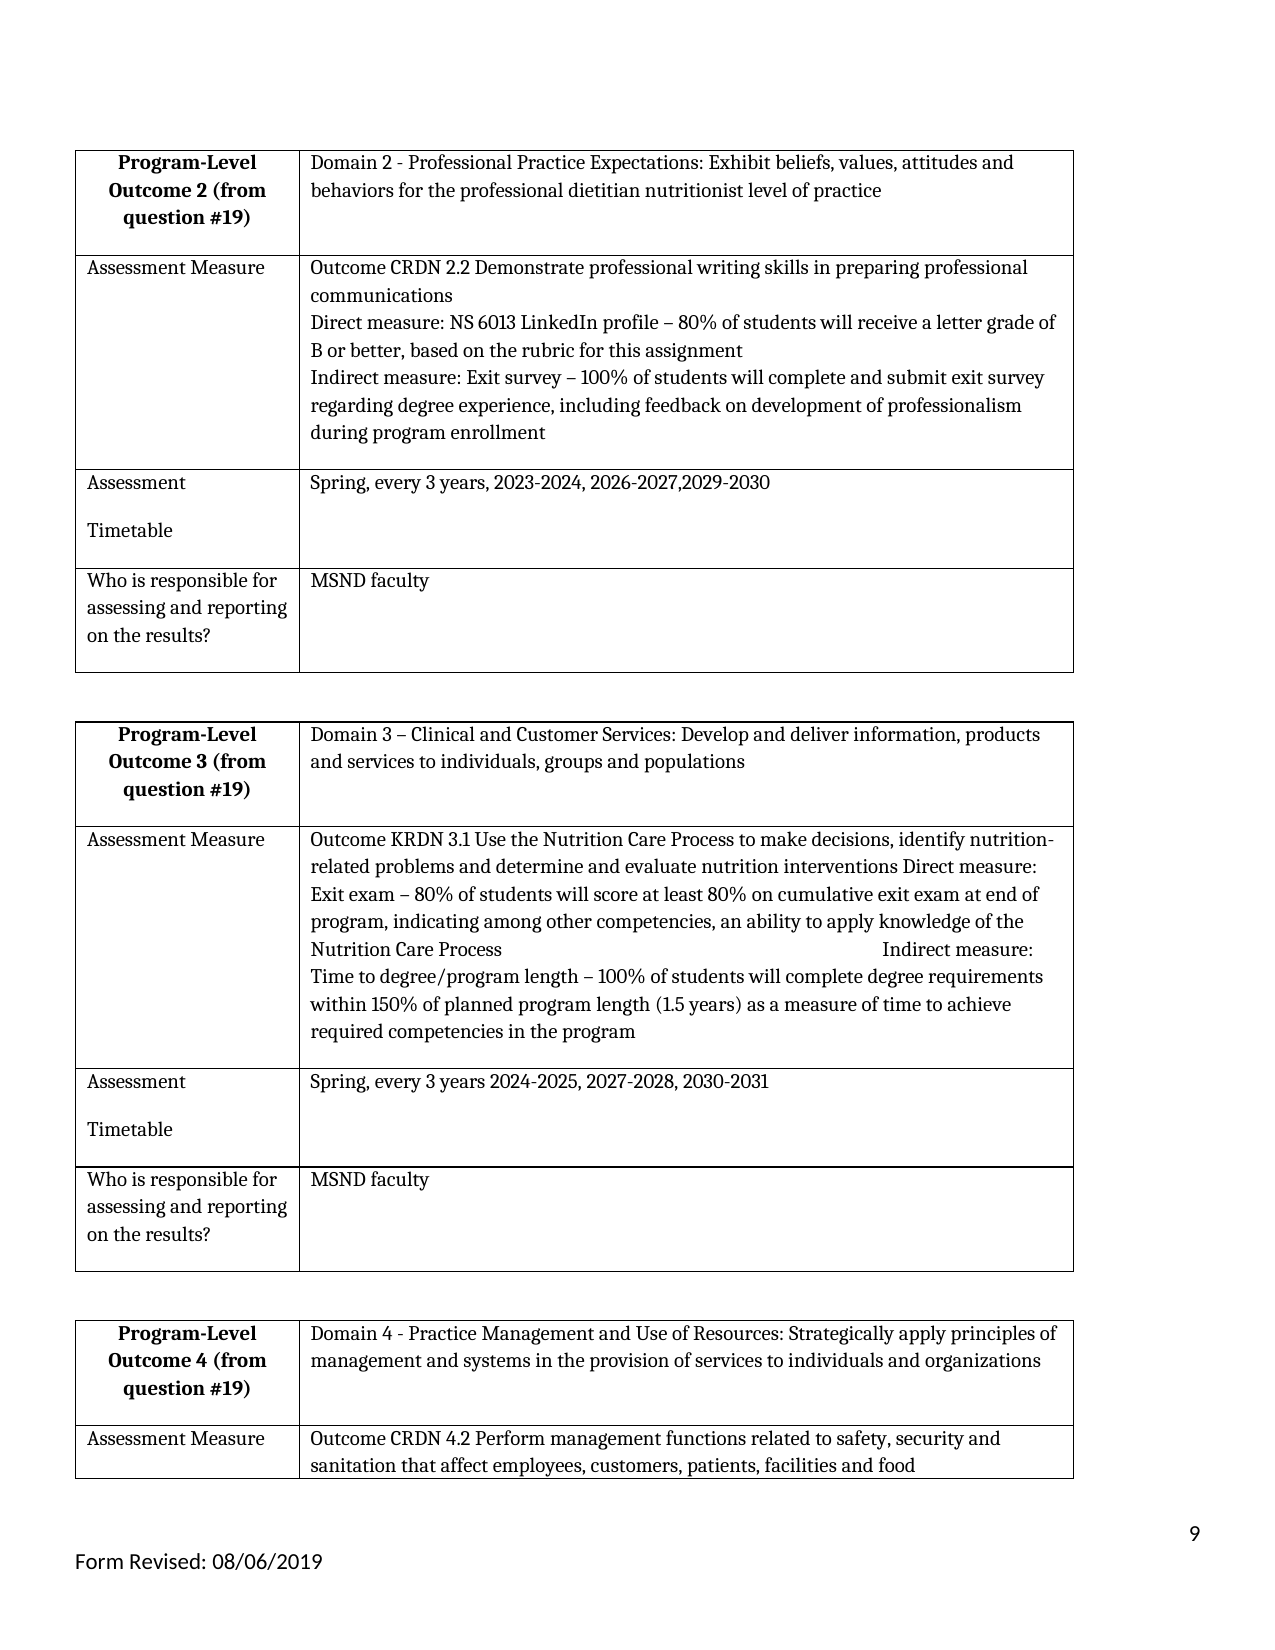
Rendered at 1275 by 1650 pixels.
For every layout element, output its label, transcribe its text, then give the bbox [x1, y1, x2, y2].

table_header Program-Level Outcome 3 (from question #19) [76, 723, 299, 826]
table_header Domain 4 - Practice Management and Use of Resources: Strategically apply principles of management and systems in the provision of services to individuals and organizations [300, 1321, 1073, 1425]
table_cell Outcome KRDN 3.1 Use the Nutrition Care Process to make decisions, identify nutrition-related problems and determine and evaluate nutrition interventions Direct measure: Exit exam – 80% of students will score at least 80% on cumulative exit exam at end of program, indicating among other competencies, an ability to apply knowledge of the Nutrition Care Process Indirect measure: Time to degree/program length – 100% of students will complete degree requirements within 150% of planned program length (1.5 years) as a measure of time to achieve required competencies in the program [300, 827, 1073, 1068]
table_cell Who is responsible for assessing and reporting on the results? [76, 1168, 299, 1271]
table_cell Spring, every 3 years 2024-2025, 2027-2028, 2030-2031 [300, 1069, 1073, 1166]
table_cell Outcome CRDN 2.2 Demonstrate professional writing skills in preparing professional communications Direct measure: NS 6013 LinkedIn profile – 80% of students will receive a letter grade of B or better, based on the rubric for this assignment Indirect measure: Exit survey – 100% of students will complete and submit exit survey regarding degree experience, including feedback on development of professionalism during program enrollment [300, 256, 1073, 469]
table_header Domain 2 - Professional Practice Expectations: Exhibit beliefs, values, attitudes and behaviors for the professional dietitian nutritionist level of practice [300, 151, 1073, 255]
table_cell Who is responsible for assessing and reporting on the results? [76, 569, 299, 672]
table_cell MSND faculty [300, 569, 1073, 672]
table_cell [300, 1426, 1073, 1478]
table_cell Assessment Measure [76, 827, 299, 1068]
table_cell Assessment Timetable [76, 470, 299, 567]
table_header Program-Level Outcome 4 (from question #19) [76, 1321, 299, 1425]
table_cell MSND faculty [300, 1168, 1073, 1271]
table_header Domain 3 – Clinical and Customer Services: Develop and deliver information, products and services to individuals, groups and populations [300, 723, 1073, 826]
table_cell Assessment Measure [76, 1426, 299, 1478]
table_cell Spring, every 3 years, 2023-2024, 2026-2027,2029-2030 [300, 470, 1073, 567]
table_cell Assessment Timetable [76, 1069, 299, 1166]
table_cell Assessment Measure [76, 256, 299, 469]
table_header Program-Level Outcome 2 (from question #19) [76, 151, 299, 255]
